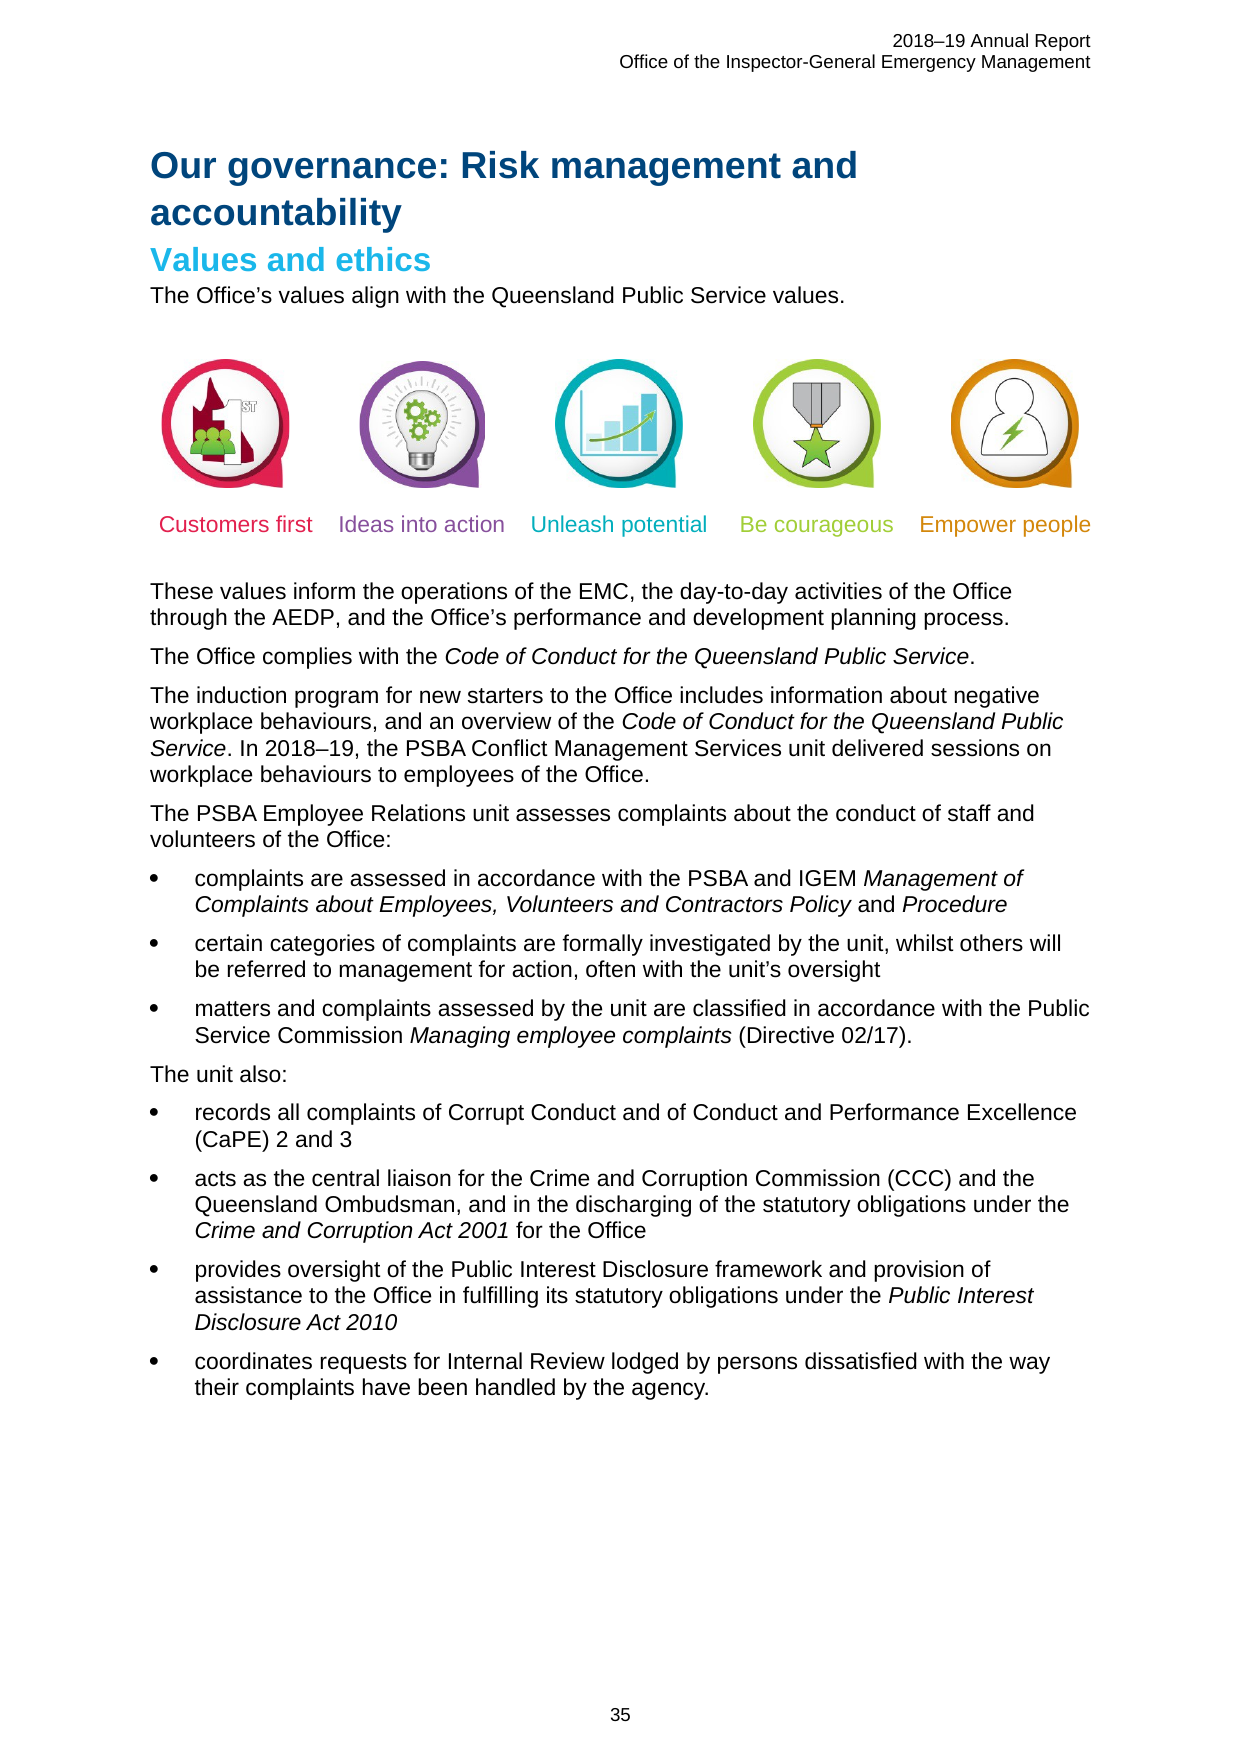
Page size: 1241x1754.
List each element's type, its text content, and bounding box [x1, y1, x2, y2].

text These values inform the operations of the EMC, the day-to-day activities of the Office through the AEDP, and the Office’s performance and development planning process. [150, 578, 1090, 630]
list matters and complaints assessed by the unit are classified in accordance with the Public Service Commission Managing employee complaints (Directive 02/17). [150, 995, 1090, 1048]
list provides oversight of the Public Interest Disclosure framework and provision of assistance to the Office in fulfilling its statutory obligations under the Public Interest Disclosure Act 2010 [150, 1256, 1090, 1335]
subtitle Our governance: Risk management and accountability [150, 143, 1090, 233]
text The PSBA Employee Relations unit assesses complaints about the conduct of staff and volunteers of the Office: [150, 800, 1090, 852]
list acts as the central liaison for the Crime and Corruption Commission (CCC) and the Queensland Ombudsman, and in the discharging of the statutory obligations under the Crime and Corruption Act 2001 for the Office [150, 1164, 1090, 1244]
subtitle Values and ethics [150, 241, 1090, 279]
text The induction program for new starters to the Office includes information about negative workplace behaviours, and an overview of the Code of Conduct for the Queensland Public Service. In 2018–19, the PSBA Conflict Management Services unit delivered sessions on workplace behaviours to employees of the Office. [150, 682, 1090, 787]
picture [555, 359, 683, 488]
picture [161, 359, 290, 488]
picture [951, 359, 1079, 488]
picture [359, 361, 485, 488]
text The unit also: [150, 1061, 1090, 1087]
list coordinates requests for Internal Review lodged by persons dissatisfied with the way their complaints have been handled by the agency. [150, 1348, 1090, 1400]
list certain categories of complaints are formally investigated by the unit, whilst others will be referred to management for action, often with the unit’s oversight [150, 930, 1090, 983]
list records all complaints of Corrupt Conduct and of Conduct and Performance Excellence (CaPE) 2 and 3 [150, 1099, 1090, 1152]
text The Office’s values align with the Queensland Public Service values. [150, 282, 1090, 308]
picture [753, 359, 881, 488]
text The Office complies with the Code of Conduct for the Queensland Public Service. [150, 643, 1090, 669]
list complaints are assessed in accordance with the PSBA and IGEM Management of Complaints about Employees, Volunteers and Contractors Policy and Procedure [150, 865, 1090, 918]
